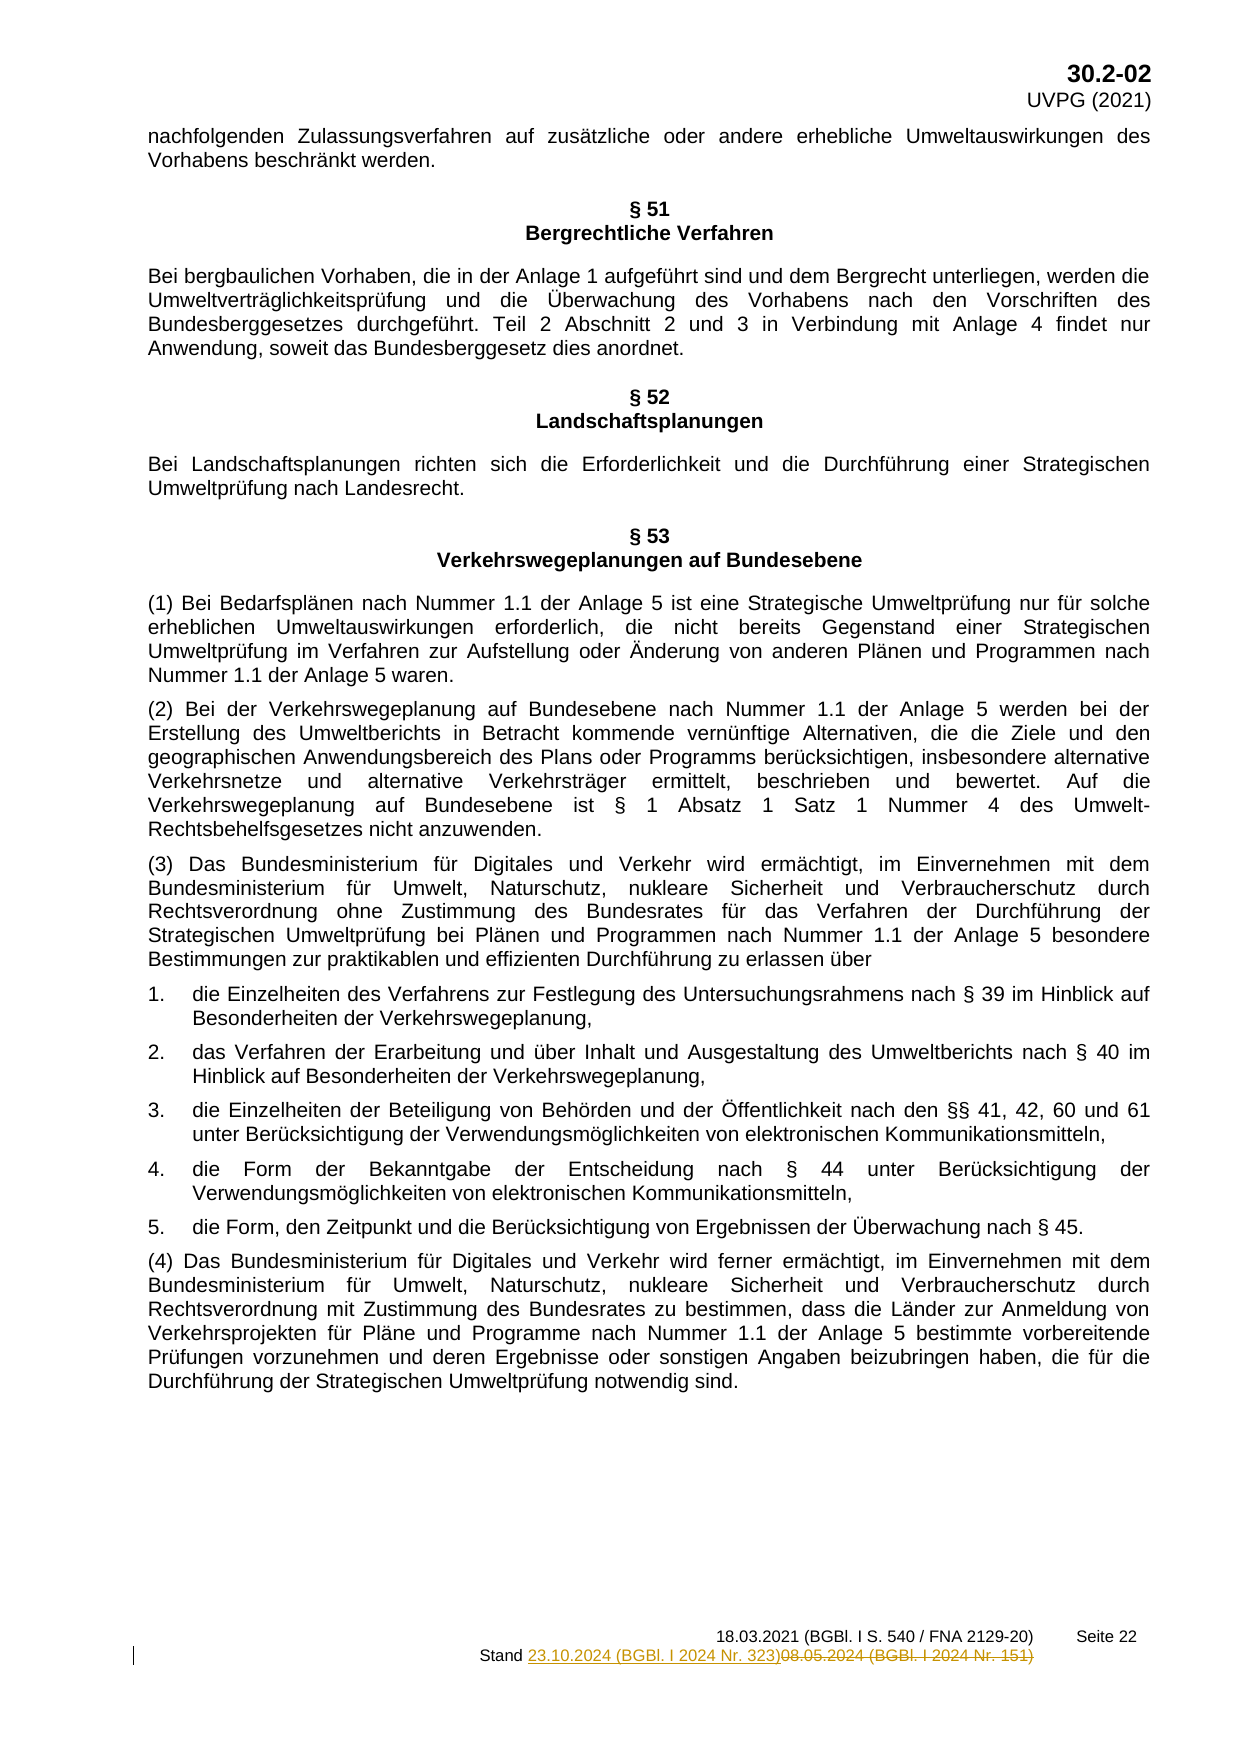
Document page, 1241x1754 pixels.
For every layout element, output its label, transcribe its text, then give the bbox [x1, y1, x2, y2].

text (1) Bei Bedarfsplänen nach Nummer 1.1 der Anlage 5 ist eine Strategische Umweltprüfung nur für solche erheblichen Umweltauswirkungen erforderlich, die nicht bereits Gegenstand einer Strategischen Umweltprüfung im Verfahren zur Aufstellung oder Änderung von anderen Plänen und Programmen nach Nummer 1.1 der Anlage 5 waren. [148, 591, 1152, 687]
text 2. das Verfahren der Erarbeitung und über Inhalt und Ausgestaltung des Umweltberichts nach § 40 im Hinblick auf Besonderheiten der Verkehrswegeplanung, [148, 1040, 1152, 1088]
subtitle § 52 Landschaftsplanungen [148, 385, 1152, 433]
text 1. die Einzelheiten des Verfahrens zur Festlegung des Untersuchungsrahmens nach § 39 im Hinblick auf Besonderheiten der Verkehrswegeplanung, [148, 982, 1152, 1029]
text (3) Das Bundesministerium für Digitales und Verkehr wird ermächtigt, im Einvernehmen mit dem Bundesministerium für Umwelt, Naturschutz, nukleare Sicherheit und Verbraucherschutz durch Rechtsverordnung ohne Zustimmung des Bundesrates für das Verfahren der Durchführung der Strategischen Umweltprüfung bei Plänen und Programmen nach Nummer 1.1 der Anlage 5 besondere Bestimmungen zur praktikablen und effizienten Durchführung zu erlassen über [148, 851, 1152, 971]
text 4. die Form der Bekanntgabe der Entscheidung nach § 44 unter Berücksichtigung der Verwendungsmöglichkeiten von elektronischen Kommunikationsmitteln, [148, 1157, 1152, 1204]
text 5. die Form, den Zeitpunkt und die Berücksichtigung von Ergebnissen der Überwachung nach § 45. [148, 1215, 1152, 1239]
text (4) Das Bundesministerium für Digitales und Verkehr wird ferner ermächtigt, im Einvernehmen mit dem Bundesministerium für Umwelt, Naturschutz, nukleare Sicherheit und Verbraucherschutz durch Rechtsverordnung mit Zustimmung des Bundesrates zu bestimmen, dass die Länder zur Anmeldung von Verkehrsprojekten für Pläne und Programme nach Nummer 1.1 der Anlage 5 bestimmte vorbereitende Prüfungen vorzunehmen und deren Ergebnisse oder sonstigen Angaben beizubringen haben, die für die Durchführung der Strategischen Umweltprüfung notwendig sind. [148, 1249, 1152, 1393]
subtitle § 51 Bergrechtliche Verfahren [148, 197, 1152, 245]
text 3. die Einzelheiten der Beteiligung von Behörden und der Öffentlichkeit nach den §§ 41, 42, 60 und 61 unter Berücksichtigung der Verwendungsmöglichkeiten von elektronischen Kommunikationsmitteln, [148, 1098, 1152, 1146]
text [148, 124, 1152, 172]
text Bei bergbaulichen Vorhaben, die in der Anlage 1 aufgeführt sind und dem Bergrecht unterliegen, werden die Umweltverträglichkeitsprüfung und die Überwachung des Vorhabens nach den Vorschriften des Bundesberggesetzes durchgeführt. Teil 2 Abschnitt 2 und 3 in Verbindung mit Anlage 4 findet nur Anwendung, soweit das Bundesberggesetz dies anordnet. [148, 264, 1152, 360]
subtitle § 53 Verkehrswegeplanungen auf Bundesebene [148, 524, 1152, 572]
text Bei Landschaftsplanungen richten sich die Erforderlichkeit und die Durchführung einer Strategischen Umweltprüfung nach Landesrecht. [148, 451, 1152, 499]
text (2) Bei der Verkehrswegeplanung auf Bundesebene nach Nummer 1.1 der Anlage 5 werden bei der Erstellung des Umweltberichts in Betracht kommende vernünftige Alternativen, die die Ziele und den geographischen Anwendungsbereich des Plans oder Programms berücksichtigen, insbesondere alternative Verkehrsnetze und alternative Verkehrsträger ermittelt, beschrieben und bewertet. Auf die Verkehrswegeplanung auf Bundesebene ist § 1 Absatz 1 Satz 1 Nummer 4 des Umwelt-Rechtsbehelfsgesetzes nicht anzuwenden. [148, 697, 1152, 841]
